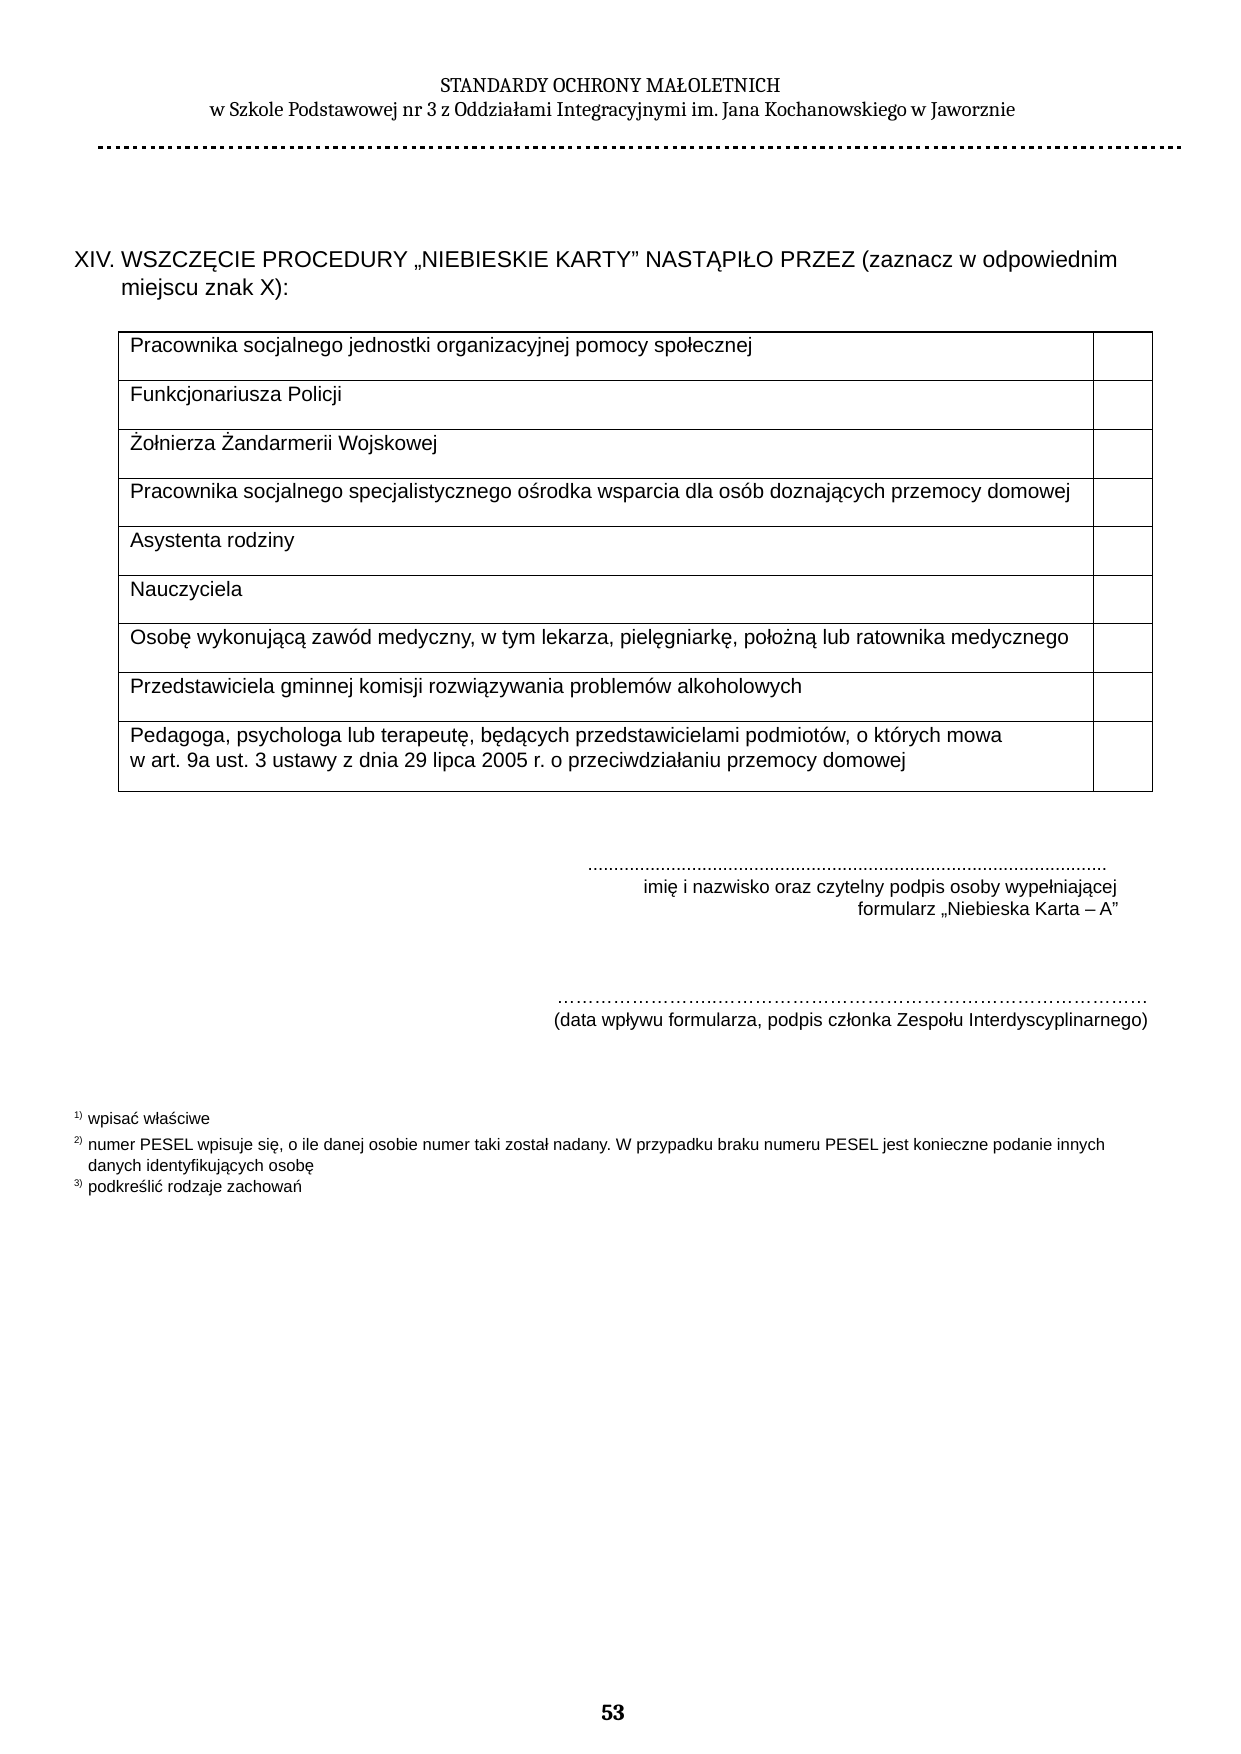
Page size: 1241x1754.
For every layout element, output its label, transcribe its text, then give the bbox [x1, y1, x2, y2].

table_cell Funkcjonariusza Policji [119, 381, 1093, 429]
list wpisać właściwe [74, 1109, 1152, 1128]
table_cell [1094, 576, 1152, 623]
table_cell Żołnierza Żandarmerii Wojskowej [119, 430, 1093, 477]
table_cell Pedagoga, psychologa lub terapeutę, będących przedstawicielami podmiotów, o których mowa w art. 9a ust. 3 ustawy z dnia 29 lipca 2005 r. o przeciwdziałaniu przemocy domowej [119, 722, 1093, 791]
table_cell Asystenta rodziny [119, 527, 1093, 575]
table_cell [1094, 624, 1152, 672]
table_cell [1094, 722, 1152, 791]
table_cell Przedstawiciela gminnej komisji rozwiązywania problemów alkoholowych [119, 673, 1093, 721]
text .................................................................................................... [72, 852, 1152, 874]
list numer PESEL wpisuje się, o ile danej osobie numer taki został nadany. W przypadku braku numeru PESEL jest konieczne podanie innych danych identyfikujących osobę [74, 1134, 1152, 1175]
table_header [1094, 333, 1152, 380]
table_header Pracownika socjalnego jednostki organizacyjnej pomocy społecznej [119, 333, 1093, 380]
list podkreślić rodzaje zachowań [74, 1177, 1152, 1196]
table_cell Nauczyciela [119, 576, 1093, 623]
text (data wpływu formularza, podpis członka Zespołu Interdyscyplinarnego) [74, 1009, 1148, 1031]
table_cell [1094, 527, 1152, 575]
table_cell [1094, 430, 1152, 477]
table_cell [1094, 381, 1152, 429]
text imię i nazwisko oraz czytelny podpis osoby wypełniającej formularz „Niebieska Karta – A” [72, 875, 1118, 919]
table_cell [1094, 673, 1152, 721]
text ……………………..…………………………………………………………… [74, 986, 1148, 1007]
list WSZCZĘCIE PROCEDURY „NIEBIESKIE KARTY” NASTĄPIŁO PRZEZ (zaznacz w odpowiednim miejscu znak X): [74, 246, 1152, 300]
table_cell Pracownika socjalnego specjalistycznego ośrodka wsparcia dla osób doznających przemocy domowej [119, 479, 1093, 526]
table_cell [1094, 479, 1152, 526]
table_cell Osobę wykonującą zawód medyczny, w tym lekarza, pielęgniarkę, położną lub ratownika medycznego [119, 624, 1093, 672]
